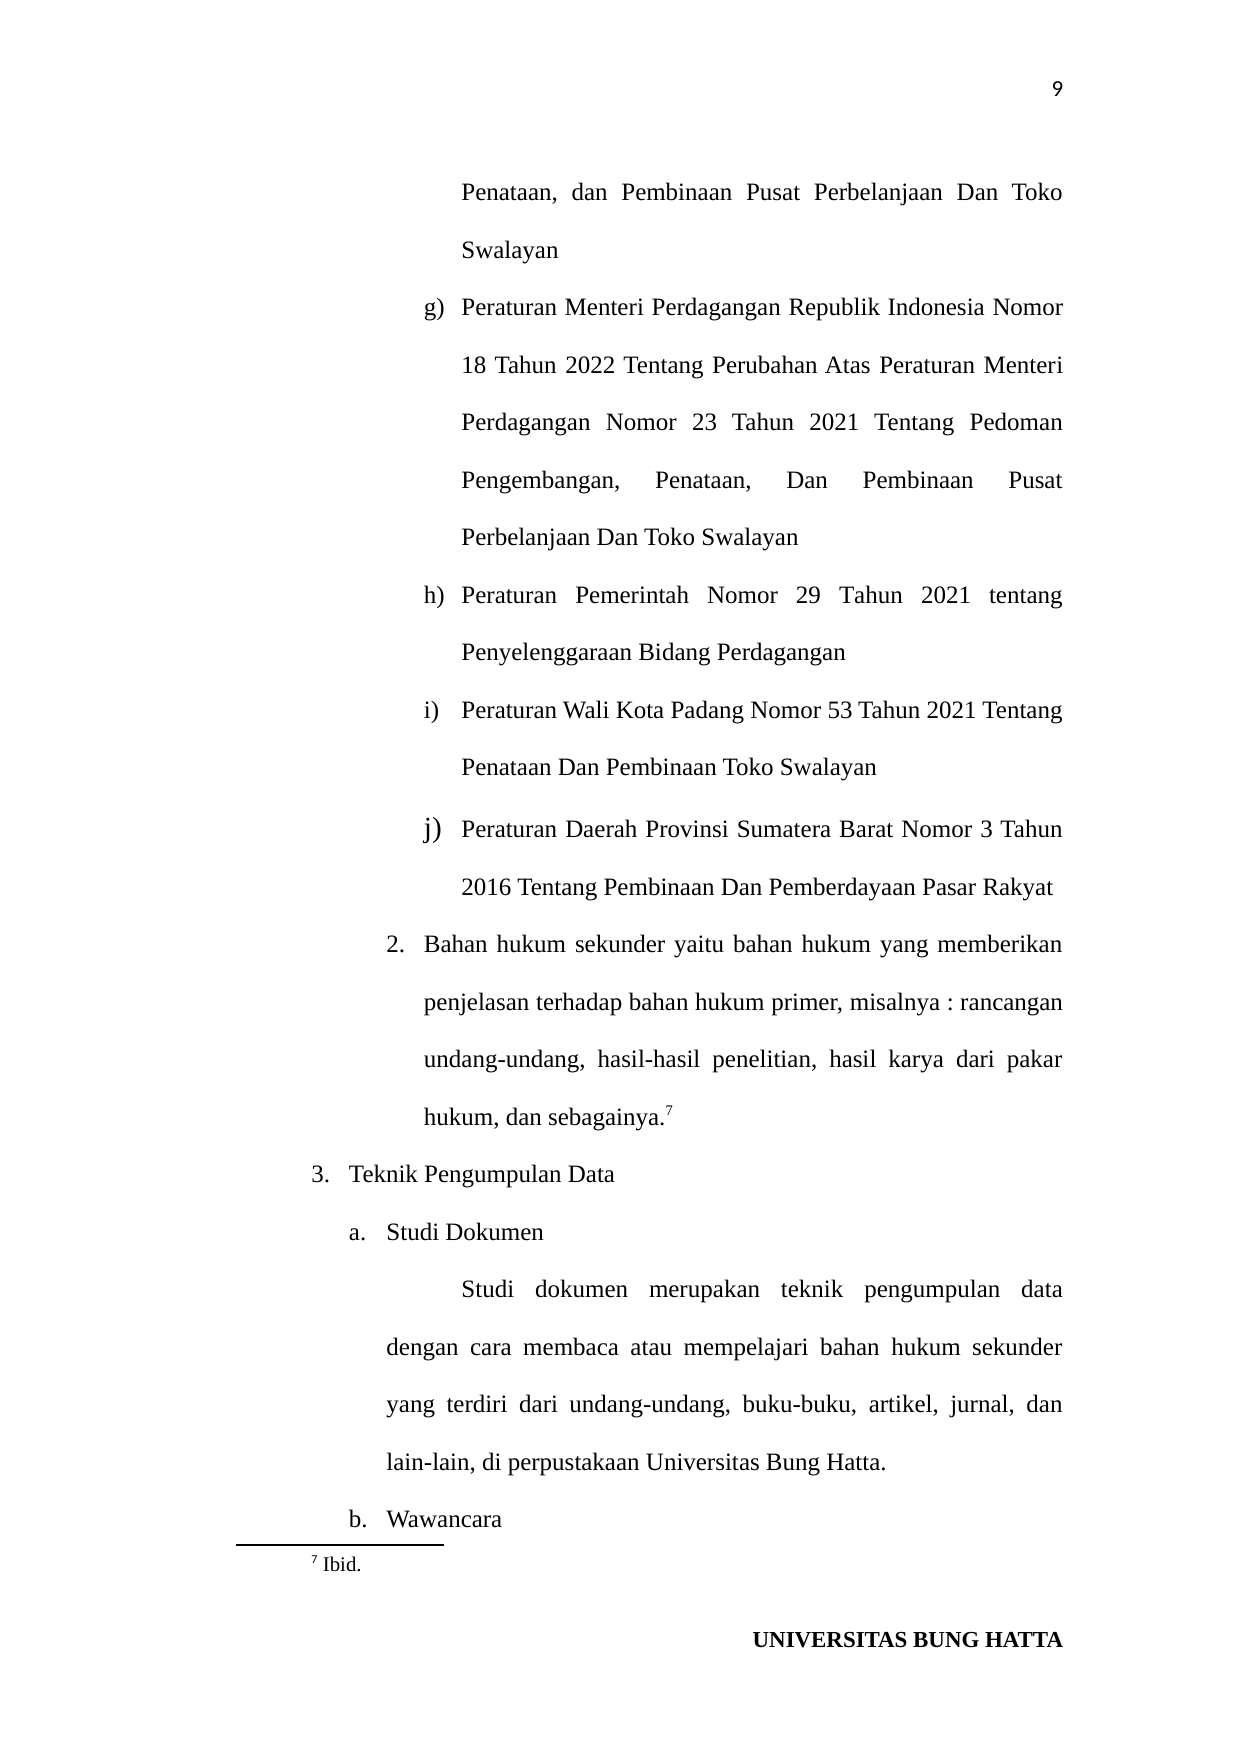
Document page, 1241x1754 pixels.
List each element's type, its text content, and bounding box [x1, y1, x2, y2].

list Studi Dokumen [349, 1217, 1063, 1246]
list Peraturan Pemerintah Nomor 29 Tahun 2021 tentang Penyelenggaraan Bidang Perdagangan [424, 580, 1063, 666]
text Studi dokumen merupakan teknik pengumpulan data dengan cara membaca atau mempelajari bahan hukum sekunder yang terdiri dari undang-undang, buku-buku, artikel, jurnal, dan lain-lain, di perpustakaan Universitas Bung Hatta. [386, 1274, 1063, 1476]
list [424, 177, 1063, 263]
list Bahan hukum sekunder yaitu bahan hukum yang memberikan penjelasan terhadap bahan hukum primer, misalnya : rancangan undang-undang, hasil-hasil penelitian, hasil karya dari pakar hukum, dan sebagainya. [386, 929, 1063, 1131]
list Wawancara [349, 1504, 1063, 1533]
list Peraturan Menteri Perdagangan Republik Indonesia Nomor 18 Tahun 2022 Tentang Perubahan Atas Peraturan Menteri Perdagangan Nomor 23 Tahun 2021 Tentang Pedoman Pengembangan, Penataan, Dan Pembinaan Pusat Perbelanjaan Dan Toko Swalayan [424, 292, 1063, 551]
list Peraturan Daerah Provinsi Sumatera Barat Nomor 3 Tahun 2016 Tentang Pembinaan Dan Pemberdayaan Pasar Rakyat [424, 810, 1063, 901]
list Peraturan Wali Kota Padang Nomor 53 Tahun 2021 Tentang Penataan Dan Pembinaan Toko Swalayan [424, 695, 1063, 781]
list Teknik Pengumpulan Data [311, 1159, 1063, 1188]
